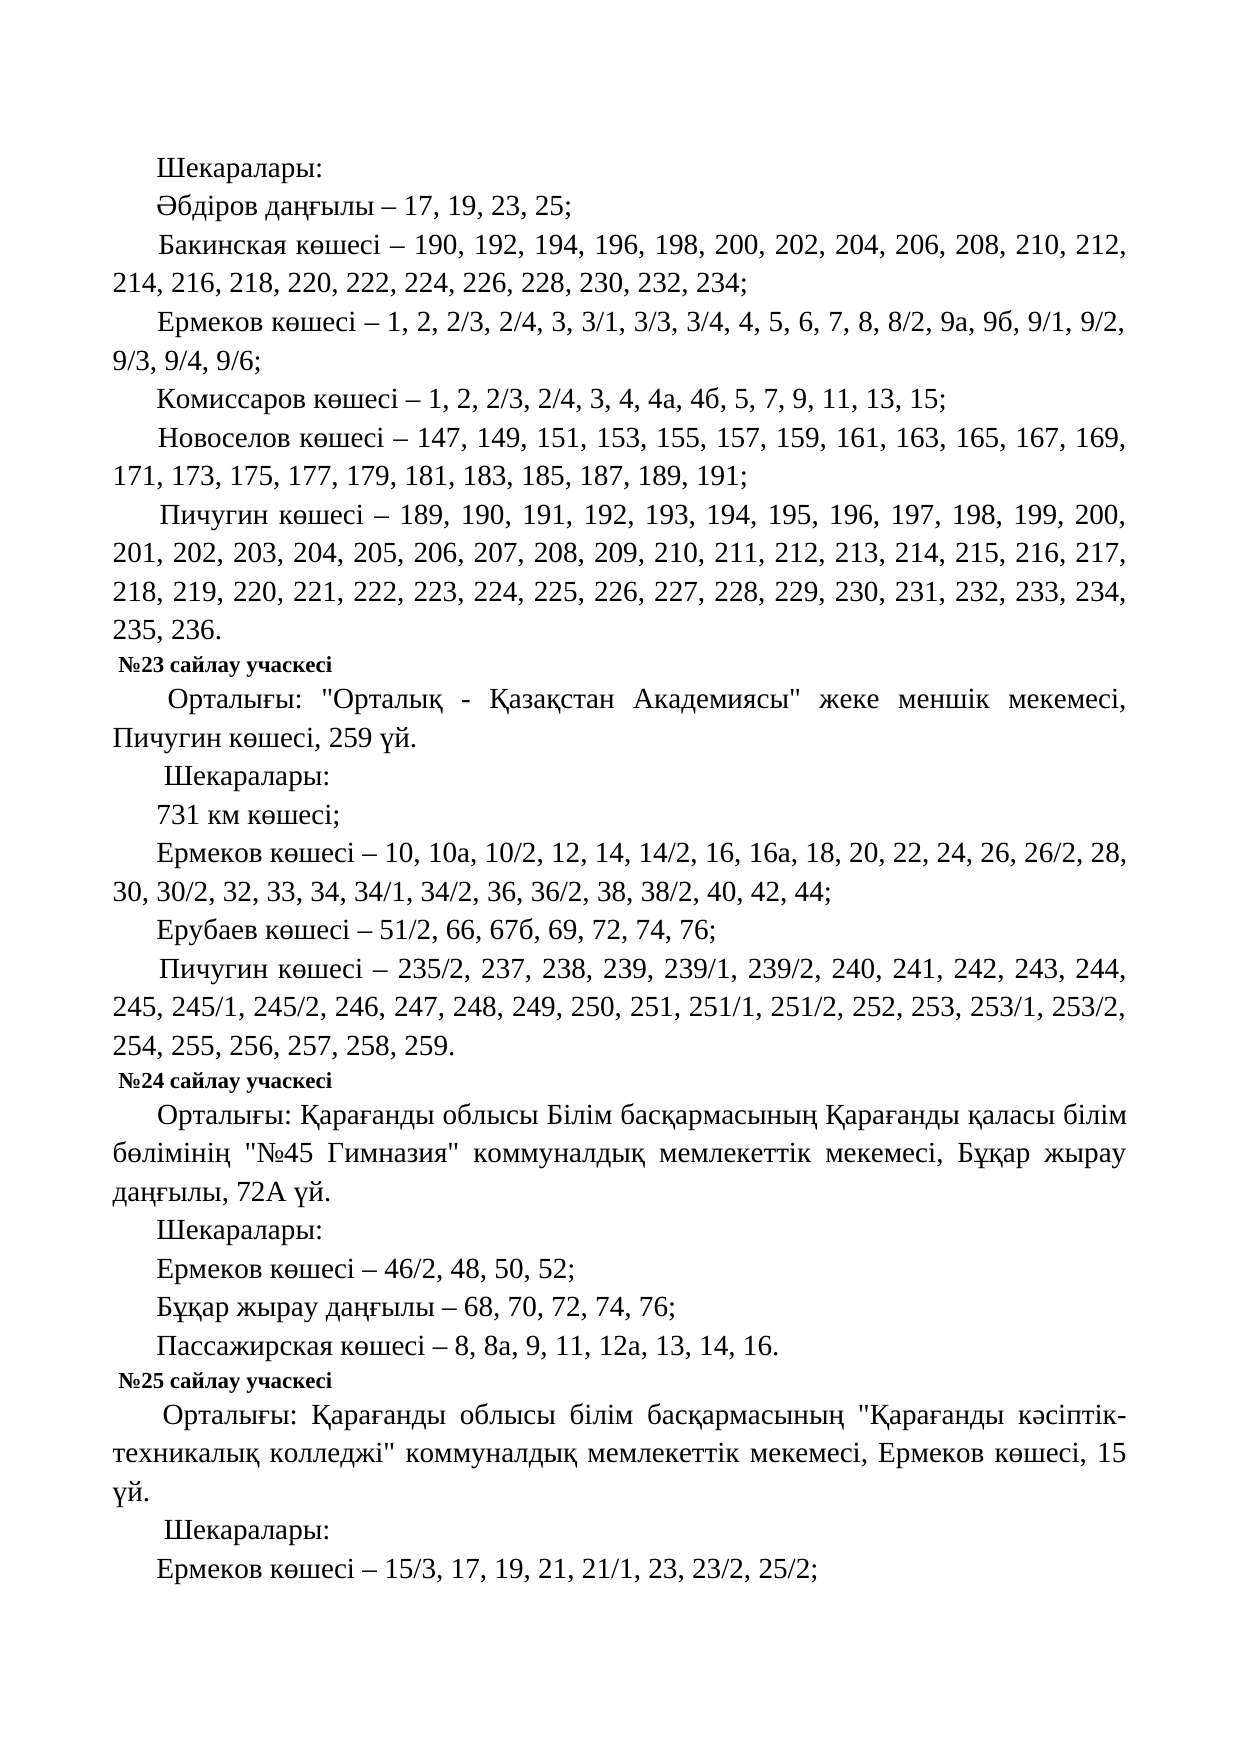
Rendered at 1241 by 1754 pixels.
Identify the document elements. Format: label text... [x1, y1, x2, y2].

text Пассажирская көшесі – 8, 8а, 9, 11, 12а, 13, 14, 16. [112, 1328, 1128, 1362]
text Ерубаев көшесі – 51/2, 66, 67б, 69, 72, 74, 76; [112, 912, 1128, 946]
text Орталығы: Қарағанды облысы Білім басқармасының Қарағанды қаласы білім бөлімінің "№45 Гимназия" коммуналдық мемлекеттік мекемесі, Бұқар жырау даңғылы, 72А үй. [112, 1097, 1128, 1207]
text Шекаралары: [112, 1512, 1128, 1546]
text Новоселов көшесі – 147, 149, 151, 153, 155, 157, 159, 161, 163, 165, 167, 169, 171, 173, 175, 177, 179, 181, 183, 185, 187, 189, 191; [112, 420, 1128, 492]
text Пичугин көшесі – 235/2, 237, 238, 239, 239/1, 239/2, 240, 241, 242, 243, 244, 245, 245/1, 245/2, 246, 247, 248, 249, 250, 251, 251/1, 251/2, 252, 253, 253/1, 253/2, 254, 255, 256, 257, 258, 259. [112, 951, 1128, 1062]
text Ермеков көшесі – 1, 2, 2/3, 2/4, 3, 3/1, 3/3, 3/4, 4, 5, 6, 7, 8, 8/2, 9а, 9б, 9/1, 9/2, 9/3, 9/4, 9/6; [112, 304, 1128, 376]
text Әбдіров даңғылы – 17, 19, 23, 25; [112, 188, 1128, 222]
text Шекаралары: [112, 150, 1128, 183]
text №25 сайлау учаскесі [112, 1367, 1128, 1393]
text Орталығы: "Орталық - Қазақстан Академиясы" жеке меншік мекемесі, Пичугин көшесі, 259 үй. [112, 681, 1128, 753]
text 731 км көшесі; [112, 797, 1128, 830]
text Шекаралары: [112, 758, 1128, 792]
text Ермеков көшесі – 46/2, 48, 50, 52; [112, 1251, 1128, 1284]
text Ермеков көшесі – 10, 10а, 10/2, 12, 14, 14/2, 16, 16а, 18, 20, 22, 24, 26, 26/2, 28, 30, 30/2, 32, 33, 34, 34/1, 34/2, 36, 36/2, 38, 38/2, 40, 42, 44; [112, 835, 1128, 907]
text №23 сайлау учаскесі [112, 651, 1128, 677]
text Орталығы: Қарағанды облысы білім басқармасының "Қарағанды кәсіптік- техникалық колледжі" коммуналдық мемлекеттік мекемесі, Ермеков көшесі, 15 үй. [112, 1397, 1128, 1507]
text Бакинская көшесі – 190, 192, 194, 196, 198, 200, 202, 204, 206, 208, 210, 212, 214, 216, 218, 220, 222, 224, 226, 228, 230, 232, 234; [112, 227, 1128, 299]
text Ермеков көшесі – 15/3, 17, 19, 21, 21/1, 23, 23/2, 25/2; [112, 1551, 1128, 1584]
text Пичугин көшесі – 189, 190, 191, 192, 193, 194, 195, 196, 197, 198, 199, 200, 201, 202, 203, 204, 205, 206, 207, 208, 209, 210, 211, 212, 213, 214, 215, 216, 217, 218, 219, 220, 221, 222, 223, 224, 225, 226, 227, 228, 229, 230, 231, 232, 233, 234, 235, 236. [112, 497, 1128, 646]
text №24 сайлау учаскесі [112, 1067, 1128, 1093]
text Бұқар жырау даңғылы – 68, 70, 72, 74, 76; [112, 1289, 1128, 1323]
text Комиссаров көшесі – 1, 2, 2/3, 2/4, 3, 4, 4а, 4б, 5, 7, 9, 11, 13, 15; [112, 381, 1128, 415]
text Шекаралары: [112, 1212, 1128, 1246]
